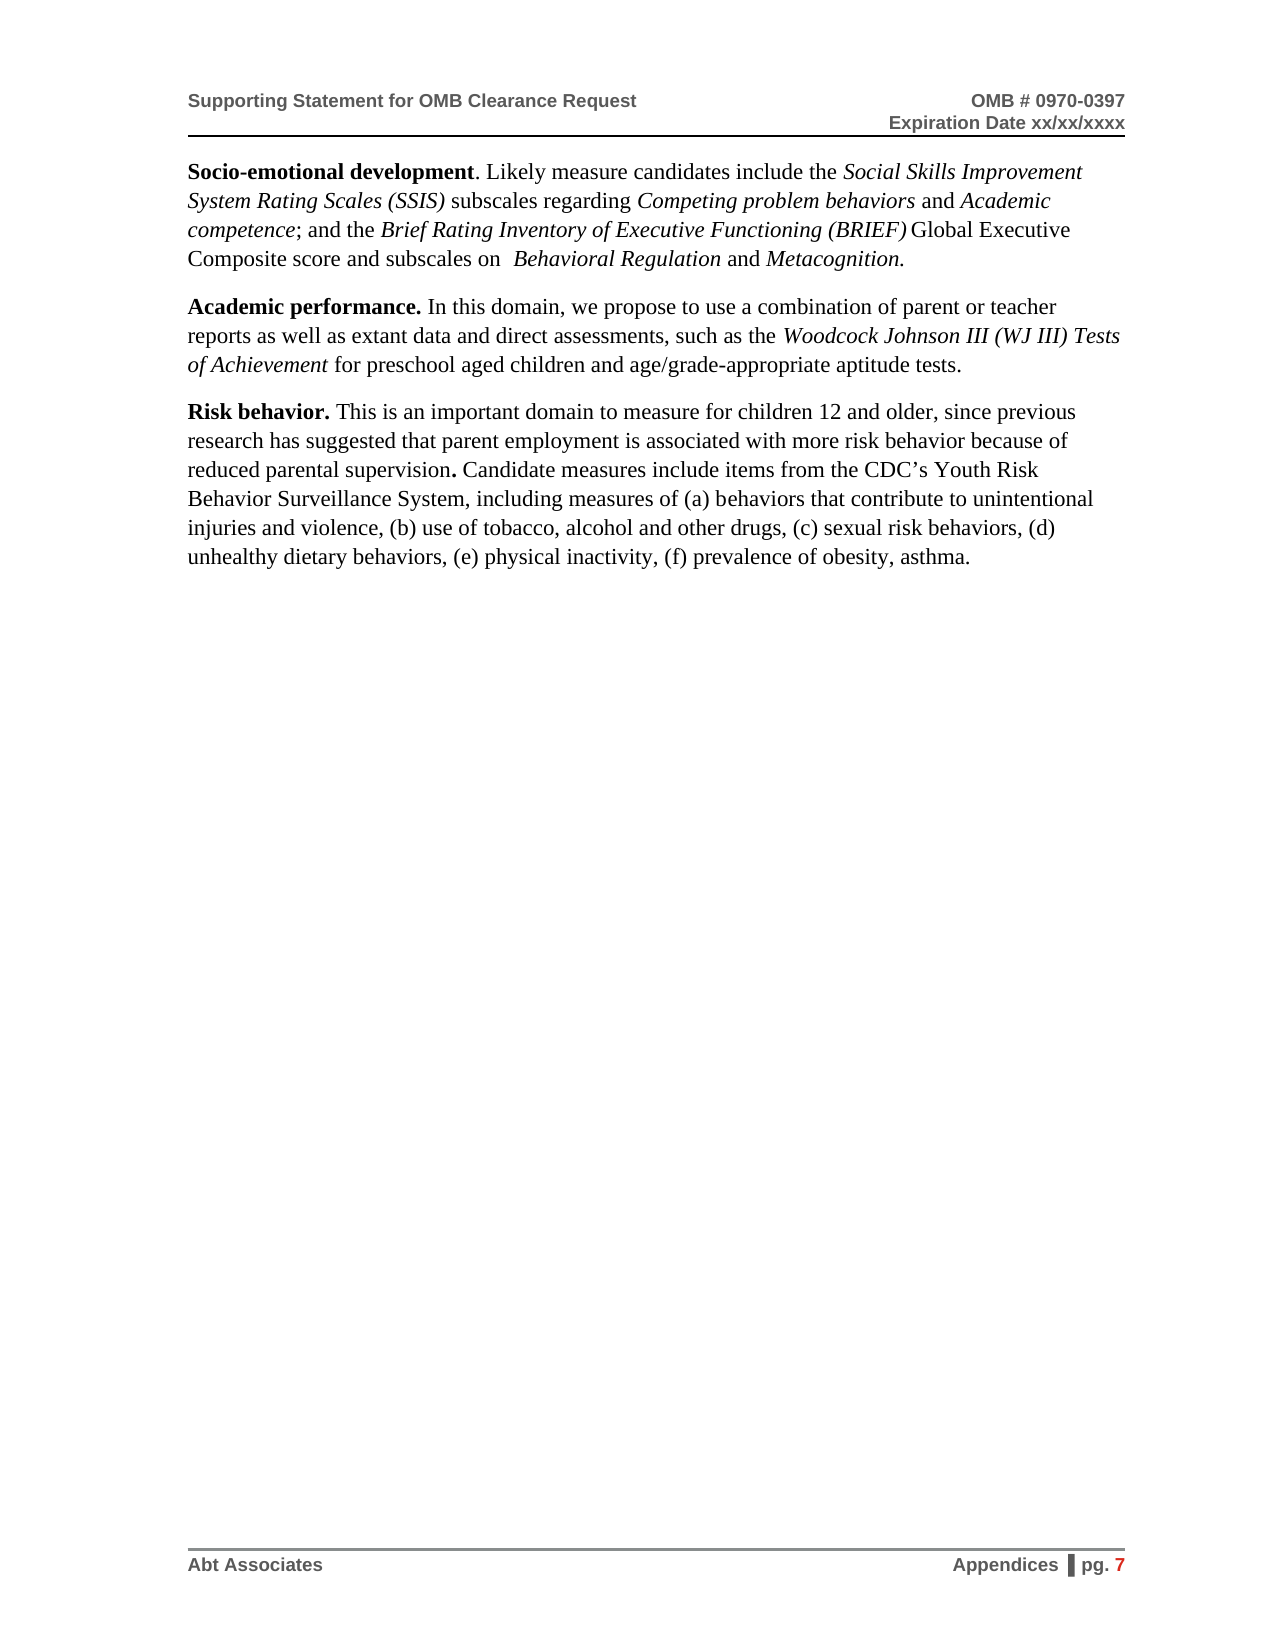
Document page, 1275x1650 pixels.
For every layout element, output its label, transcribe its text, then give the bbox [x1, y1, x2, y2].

text Risk behavior. This is an important domain to measure for children 12 and older, since previous research has suggested that parent employment is associated with more risk behavior because of reduced parental supervision. Candidate measures include items from the CDC’s Youth Risk Behavior Surveillance System, including measures of (a) behaviors that contribute to unintentional injuries and violence, (b) use of tobacco, alcohol and other drugs, (c) sexual risk behaviors, (d) unhealthy dietary behaviors, (e) physical inactivity, (f) prevalence of obesity, asthma. [187, 398, 1125, 569]
text Socio-emotional development. Likely measure candidates include the Social Skills Improvement System Rating Scales (SSIS) subscales regarding Competing problem behaviors and Academic competence; and the Brief Rating Inventory of Executive Functioning (BRIEF) Global Executive Composite score and subscales on Behavioral Regulation and Metacognition. [187, 158, 1125, 271]
text Academic performance. In this domain, we propose to use a combination of parent or teacher reports as well as extant data and direct assessments, such as the Woodcock Johnson III (WJ III) Tests of Achievement for preschool aged children and age/grade-appropriate aptitude tests. [187, 293, 1125, 377]
